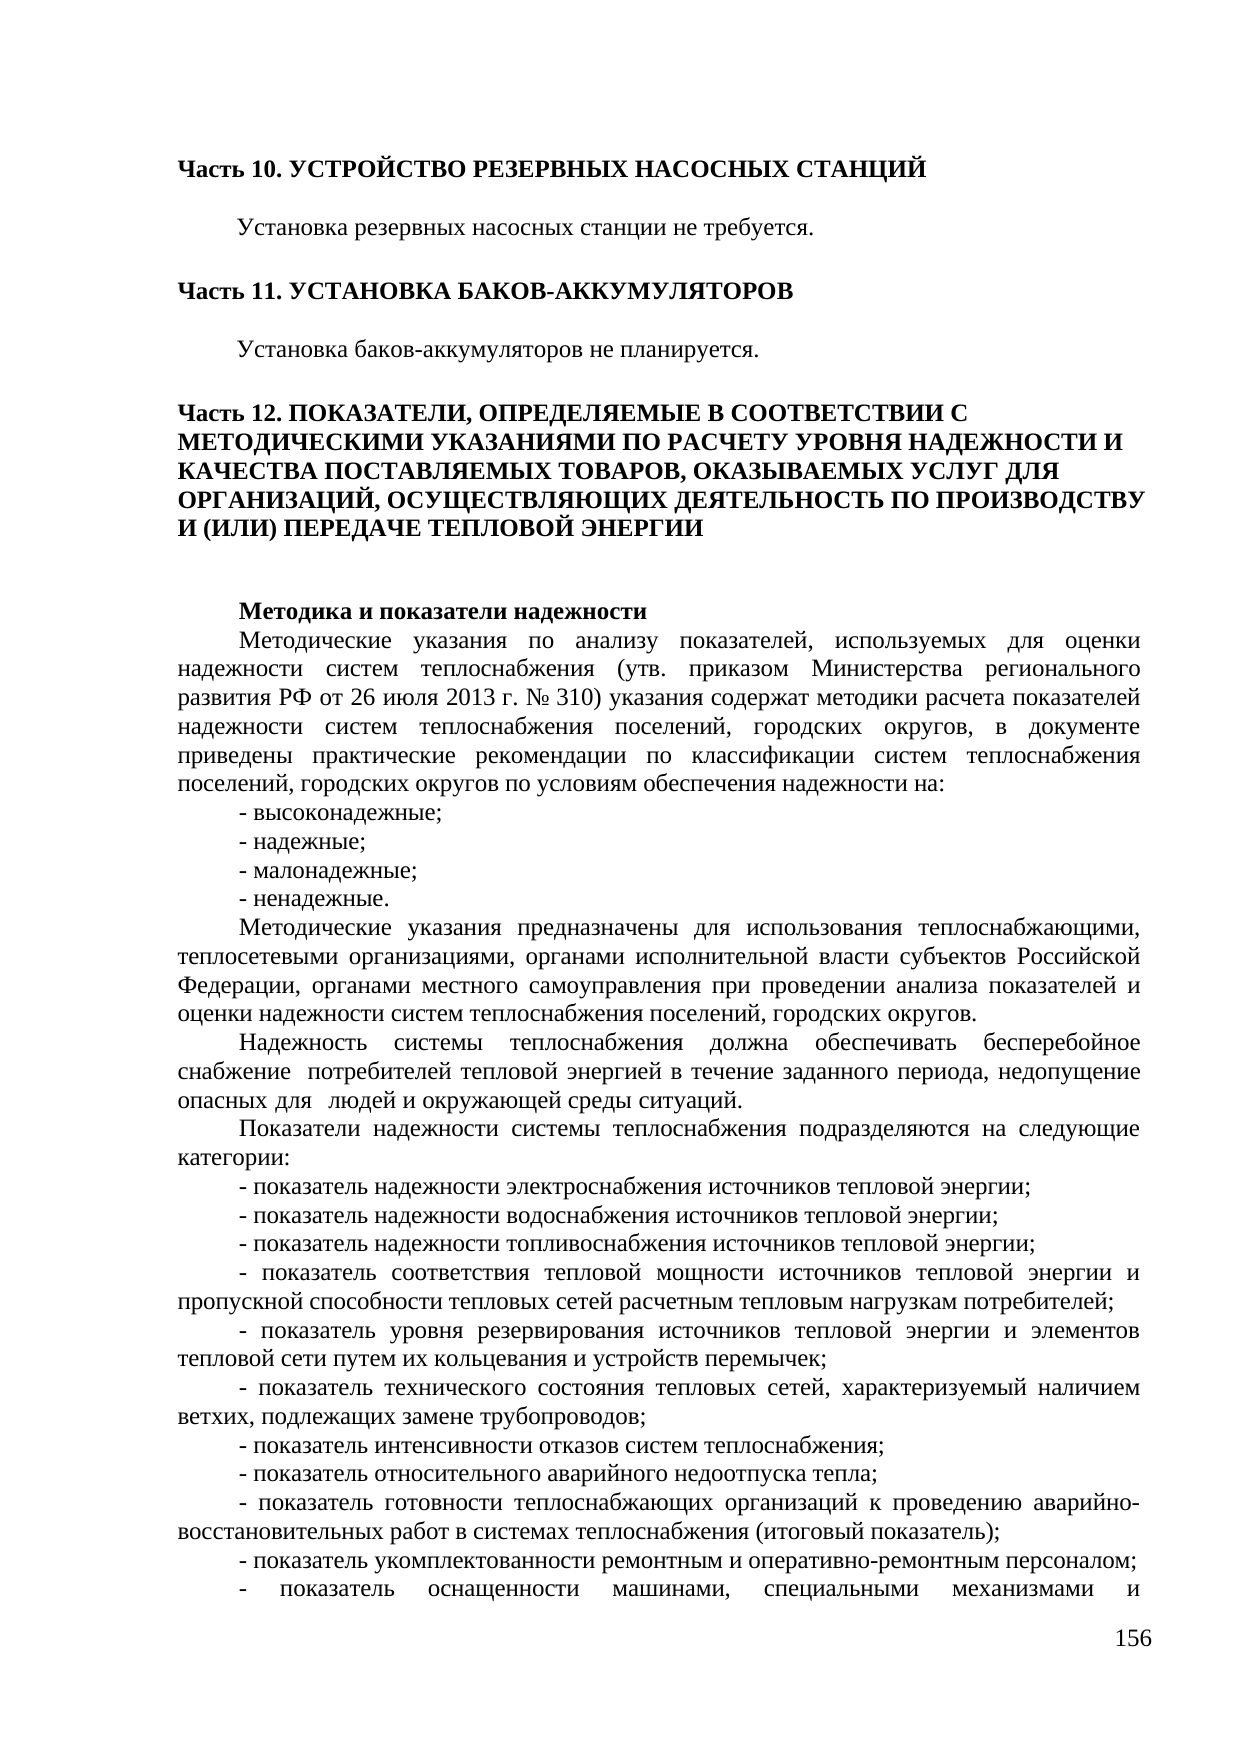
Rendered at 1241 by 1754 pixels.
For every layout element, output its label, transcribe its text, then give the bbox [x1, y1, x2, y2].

text Установка резервных насосных станции не требуется. [177, 212, 1152, 240]
text - показатель интенсивности отказов систем теплоснабжения; [177, 1430, 1141, 1458]
text - ненадежные. [239, 883, 1152, 912]
text - высоконадежные; [239, 797, 1152, 826]
text Показатели надежности системы теплоснабжения подразделяются на следующие категории: [177, 1113, 1140, 1171]
text Установка баков-аккумуляторов не планируется. [177, 334, 1152, 362]
text - показатель надежности водоснабжения источников тепловой энергии; [177, 1200, 1141, 1228]
text - показатель готовности теплоснабжающих организаций к проведению аварийно-восстановительных работ в системах теплоснабжения (итоговый показатель); [177, 1487, 1141, 1545]
text - показатель относительного аварийного недоотпуска тепла; [177, 1458, 1141, 1487]
text - показатель соответствия тепловой мощности источников тепловой энергии и пропускной способности тепловых сетей расчетным тепловым нагрузкам потребителей; [177, 1257, 1141, 1315]
subtitle Часть 11. УСТАНОВКА БАКОВ-АККУМУЛЯТОРОВ [177, 276, 1152, 305]
text - показатель надежности электроснабжения источников тепловой энергии; [177, 1171, 1141, 1200]
subtitle Часть 10. УСТРОЙСТВО РЕЗЕРВНЫХ НАСОСНЫХ СТАНЦИЙ [177, 154, 1152, 183]
text - показатель технического состояния тепловых сетей, характеризуемый наличием ветхих, подлежащих замене трубопроводов; [177, 1372, 1141, 1430]
text Методика и показатели надежности [177, 596, 1152, 625]
text Методические указания по анализу показателей, используемых для оценки надежности систем теплоснабжения (утв. приказом Министерства регионального развития РФ от 26 июля 2013 г. № 310) указания содержат методики расчета показателей надежности систем теплоснабжения поселений, городских округов, в документе приведены практические рекомендации по классификации систем теплоснабжения поселений, городских округов по условиям обеспечения надежности на: [177, 625, 1141, 797]
text - малонадежные; [239, 855, 1152, 883]
subtitle Часть 12. ПОКАЗАТЕЛИ, ОПРЕДЕЛЯЕМЫЕ В СООТВЕТСТВИИ С МЕТОДИЧЕСКИМИ УКАЗАНИЯМИ ПО РАСЧЕТУ УРОВНЯ НАДЕЖНОСТИ И КАЧЕСТВА ПОСТАВЛЯЕМЫХ ТОВАРОВ, ОКАЗЫВАЕМЫХ УСЛУГ ДЛЯ ОРГАНИЗАЦИЙ, ОСУЩЕСТВЛЯЮЩИХ ДЕЯТЕЛЬНОСТЬ ПО ПРОИЗВОДСТВУ И (ИЛИ) ПЕРЕДАЧЕ ТЕПЛОВОЙ ЭНЕРГИИ [177, 398, 1152, 542]
text - надежные; [239, 826, 1152, 855]
text - показатель укомплектованности ремонтным и оперативно-ремонтным персоналом; [177, 1545, 1141, 1573]
text - показатель надежности топливоснабжения источников тепловой энергии; [177, 1228, 1141, 1257]
text - показатель уровня резервирования источников тепловой энергии и элементов тепловой сети путем их кольцевания и устройств перемычек; [177, 1315, 1141, 1372]
text Надежность системы теплоснабжения должна обеспечивать бесперебойное снабжение потребителей тепловой энергией в течение заданного периода, недопущение опасных для людей и окружающей среды ситуаций. [177, 1027, 1141, 1113]
text Методические указания предназначены для использования теплоснабжающими, теплосетевыми организациями, органами исполнительной власти субъектов Российской Федерации, органами местного самоуправления при проведении анализа показателей и оценки надежности систем теплоснабжения поселений, городских округов. [177, 912, 1141, 1027]
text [177, 1573, 1141, 1602]
